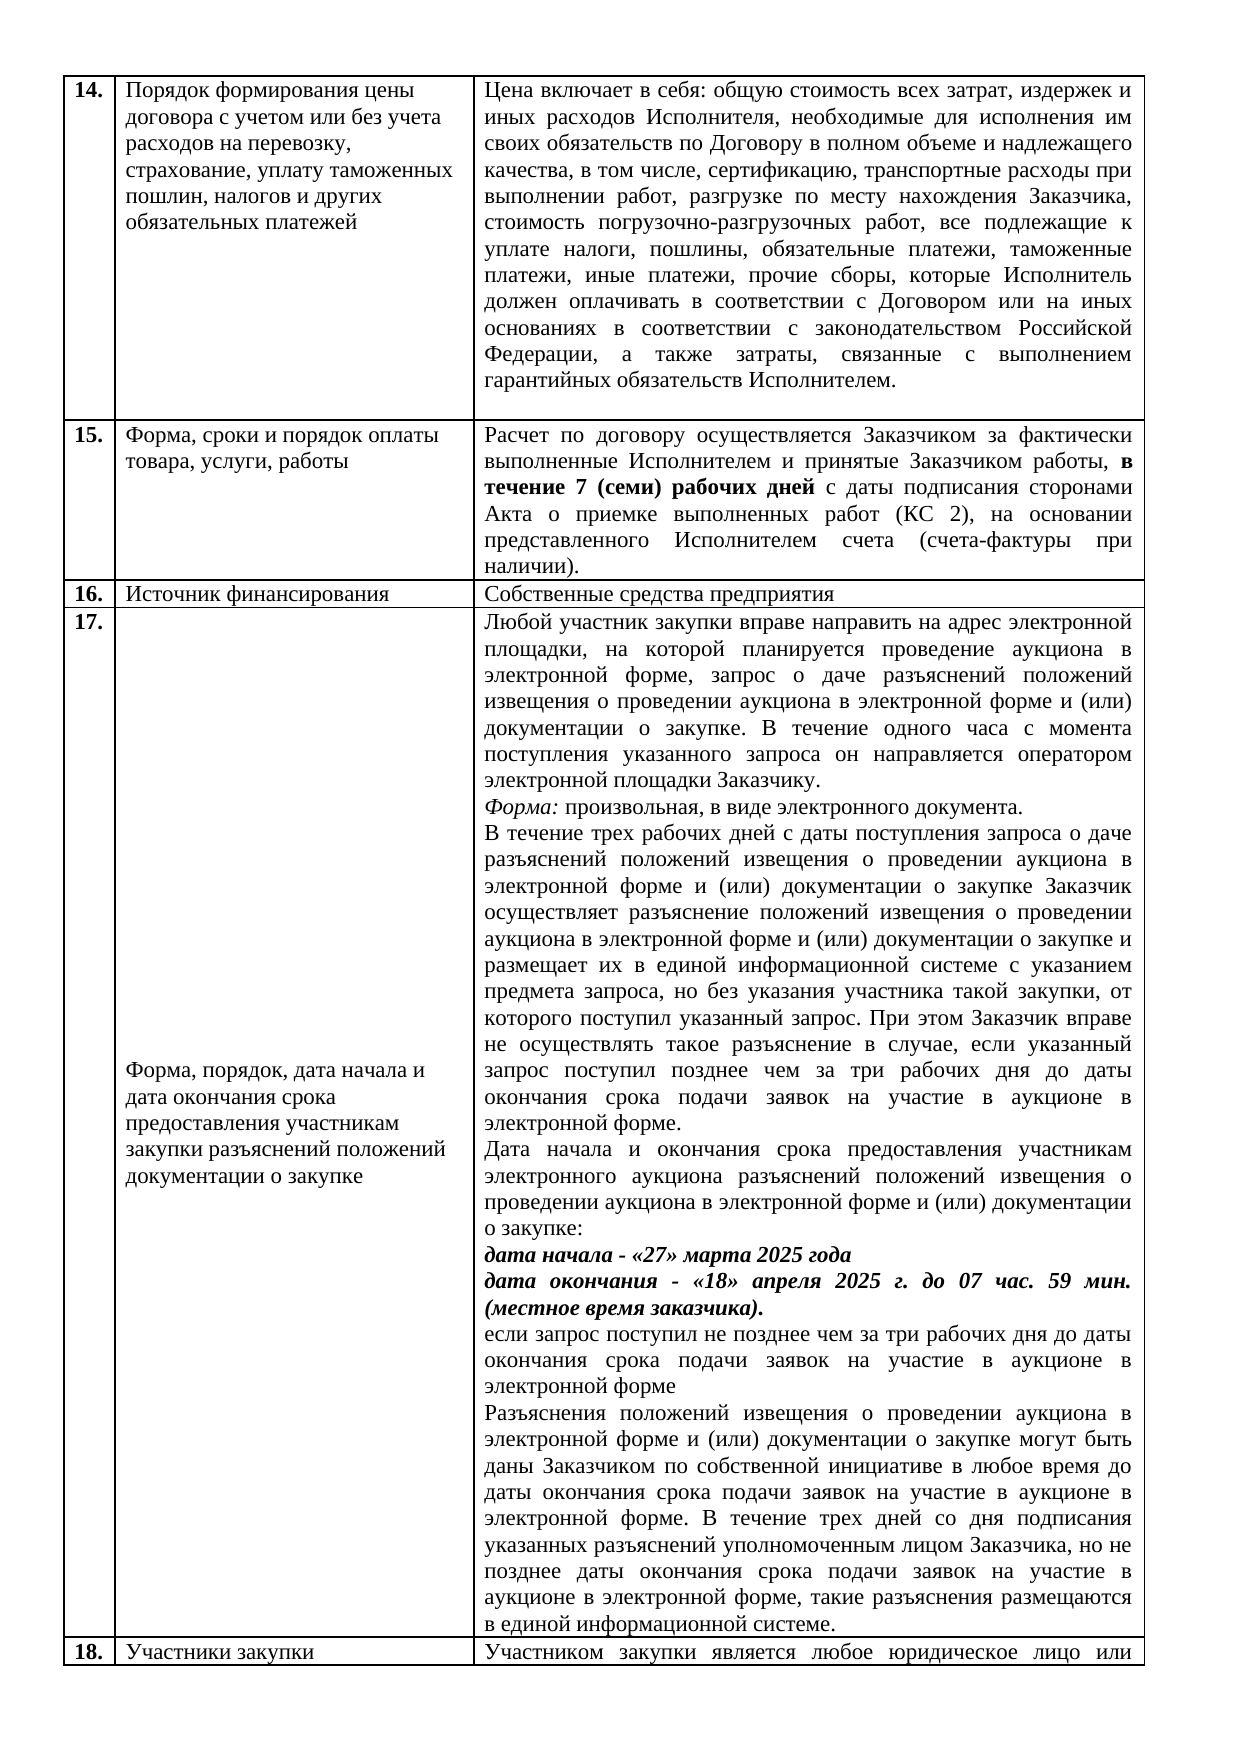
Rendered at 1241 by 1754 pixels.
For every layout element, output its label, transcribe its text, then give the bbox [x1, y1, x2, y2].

table_cell Форма, сроки и порядок оплаты товара, услуги, работы [116, 421, 473, 579]
table_cell Расчет по договору осуществляется Заказчиком за фактически выполненные Исполнителем и принятые Заказчиком работы, в течение 7 (семи) рабочих дней с даты подписания сторонами Акта о приемке выполненных работ (КС 2), на основании представленного Исполнителем счета (счета-фактуры при наличии). [475, 421, 1144, 579]
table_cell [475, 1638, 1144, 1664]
table_cell Цена включает в себя: общую стоимость всех затрат, издержек и иных расходов Исполнителя, необходимые для исполнения им своих обязательств по Договору в полном объеме и надлежащего качества, в том числе, сертификацию, транспортные расходы при выполнении работ, разгрузке по месту нахождения Заказчика, стоимость погрузочно-разгрузочных работ, все подлежащие к уплате налоги, пошлины, обязательные платежи, таможенные платежи, иные платежи, прочие сборы, которые Исполнитель должен оплачивать в соответствии с Договором или на иных основаниях в соответствии с законодательством Российской Федерации, а также затраты, связанные с выполнением гарантийных обязательств Исполнителем. [475, 77, 1144, 419]
table_cell Источник финансирования [116, 581, 473, 607]
table_cell Собственные средства предприятия [475, 581, 1144, 607]
table_cell Форма, порядок, дата начала и дата окончания срока предоставления участникам закупки разъяснений положений документации о закупке [116, 608, 473, 1636]
table_cell [65, 581, 114, 607]
table_cell Участники закупки [116, 1638, 473, 1664]
table_cell Порядок формирования цены договора с учетом или без учета расходов на перевозку, страхование, уплату таможенных пошлин, налогов и других обязательных платежей [116, 77, 473, 419]
table_cell [65, 77, 114, 419]
table_cell [65, 608, 114, 1636]
table_cell Любой участник закупки вправе направить на адрес электронной площадки, на которой планируется проведение аукциона в электронной форме, запрос о даче разъяснений положений извещения о проведении аукциона в электронной форме и (или) документации о закупке. В течение одного часа с момента поступления указанного запроса он направляется оператором электронной площадки Заказчику. Форма: произвольная, в виде электронного документа. В течение трех рабочих дней с даты поступления запроса о даче разъяснений положений извещения о проведении аукциона в электронной форме и (или) документации о закупке Заказчик осуществляет разъяснение положений извещения о проведении аукциона в электронной форме и (или) документации о закупке и размещает их в единой информационной системе с указанием предмета запроса, но без указания участника такой закупки, от которого поступил указанный запрос. При этом Заказчик вправе не осуществлять такое разъяснение в случае, если указанный запрос поступил позднее чем за три рабочих дня до даты окончания срока подачи заявок на участие в аукционе в электронной форме. Дата начала и окончания срока предоставления участникам электронного аукциона разъяснений положений извещения о проведении аукциона в электронной форме и (или) документации о закупке: дата начала - «27» марта 2025 года дата окончания - «18» апреля 2025 г. до 07 час. 59 мин. (местное время заказчика). если запрос поступил не позднее чем за три рабочих дня до даты окончания срока подачи заявок на участие в аукционе в электронной форме Разъяснения положений извещения о проведении аукциона в электронной форме и (или) документации о закупке могут быть даны Заказчиком по собственной инициативе в любое время до даты окончания срока подачи заявок на участие в аукционе в электронной форме. В течение трех дней со дня подписания указанных разъяснений уполномоченным лицом Заказчика, но не позднее даты окончания срока подачи заявок на участие в аукционе в электронной форме, такие разъяснения размещаются в единой информационной системе. [475, 608, 1144, 1636]
table_cell [65, 1638, 114, 1664]
table_cell [65, 421, 114, 579]
